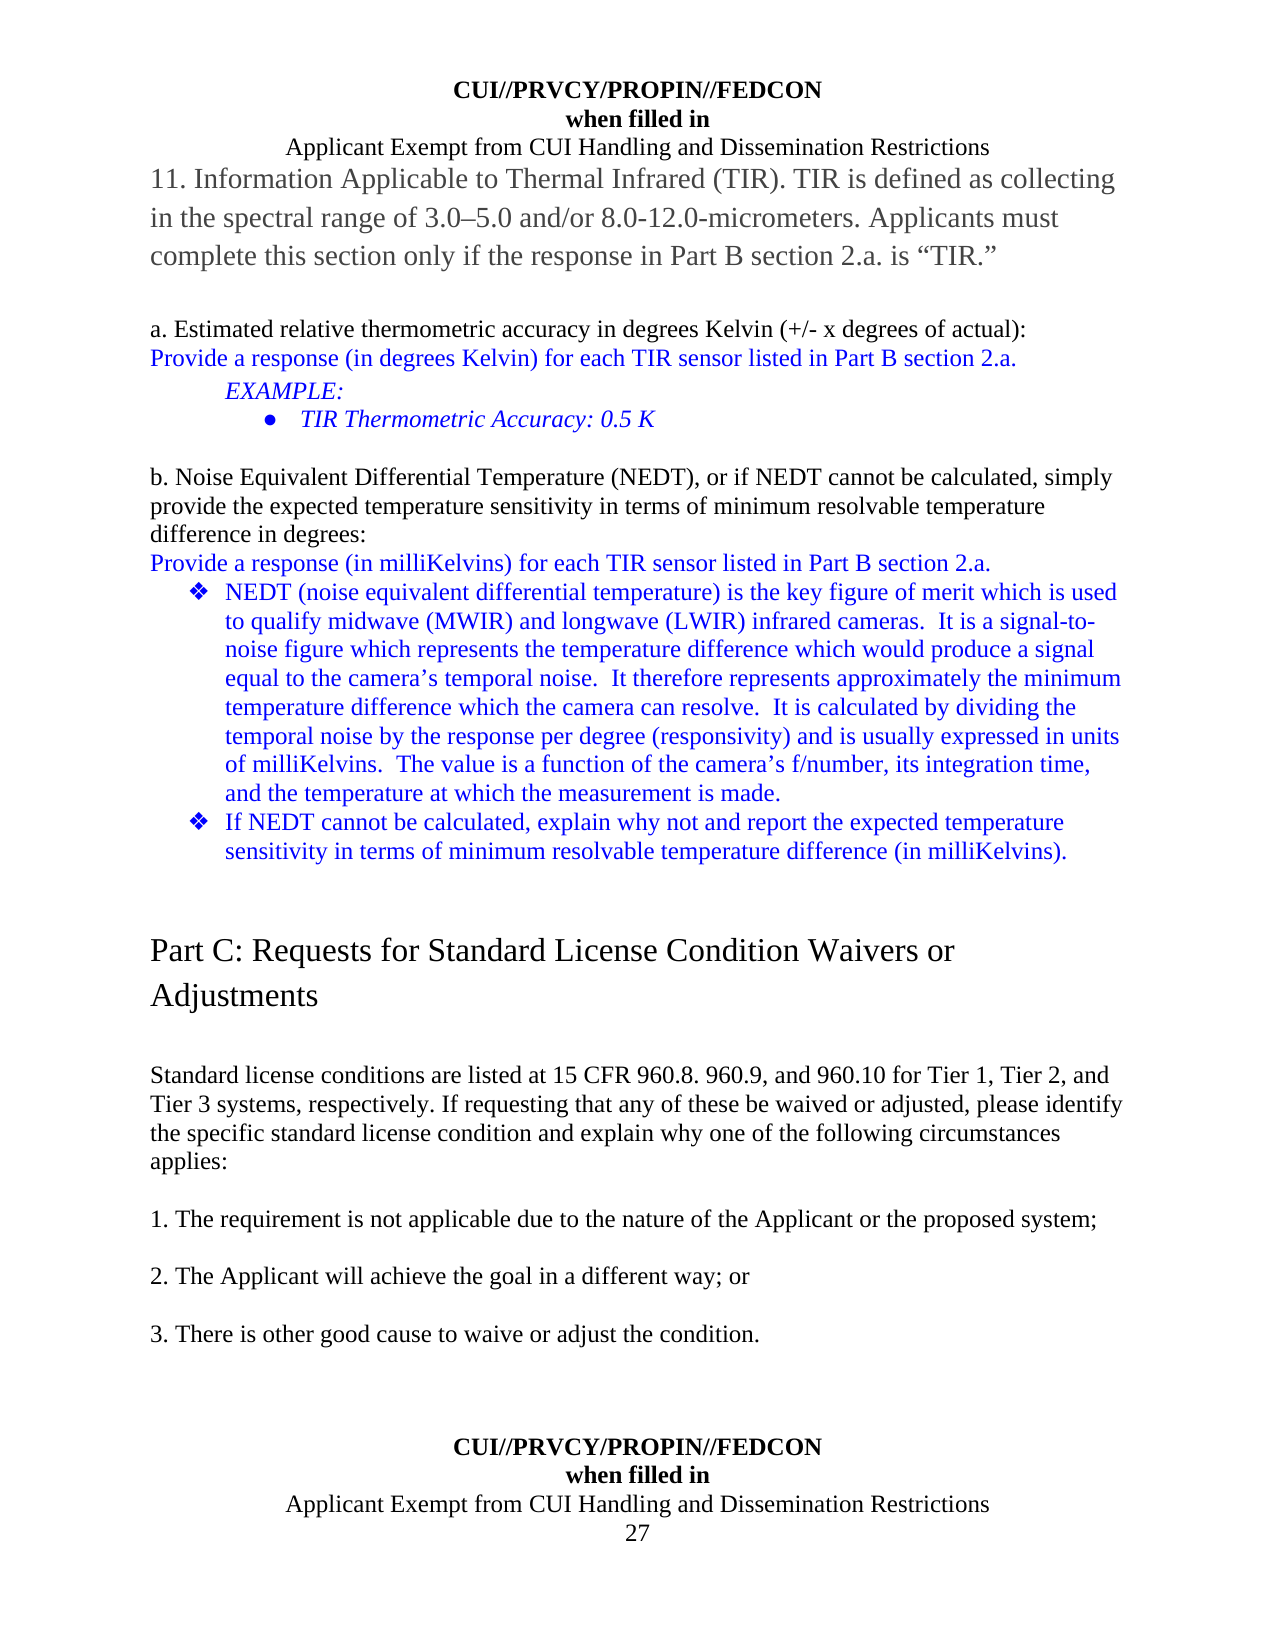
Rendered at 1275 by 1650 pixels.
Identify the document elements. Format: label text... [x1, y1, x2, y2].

list NEDT (noise equivalent differential temperature) is the key figure of merit which is used to qualify midwave (MWIR) and longwave (LWIR) infrared cameras. It is a signal-to-noise figure which represents the temperature difference which would produce a signal equal to the camera’s temporal noise. It therefore represents approximately the minimum temperature difference which the camera can resolve. It is calculated by dividing the temporal noise by the response per degree (responsivity) and is usually expressed in units of milliKelvins. The value is a function of the camera’s f/number, its integration time, and the temperature at which the measurement is made. [187, 577, 1125, 807]
text 2. The Applicant will achieve the goal in a different way; or [150, 1261, 1125, 1290]
text b. Noise Equivalent Differential Temperature (NEDT), or if NEDT cannot be calculated, simply provide the expected temperature sensitivity in terms of minimum resolvable temperature difference in degrees: [150, 462, 1125, 548]
text Provide a response (in milliKelvins) for each TIR sensor listed in Part B section 2.a. [150, 548, 1125, 577]
text Provide a response (in degrees Kelvin) for each TIR sensor listed in Part B section 2.a. [150, 343, 1125, 371]
text a. Estimated relative thermometric accuracy in degrees Kelvin (+/- x degrees of actual): [150, 314, 1125, 343]
text 3. There is other good cause to waive or adjust the condition. [150, 1319, 1125, 1348]
text EXAMPLE: [150, 376, 1125, 404]
subtitle 11. Information Applicable to Thermal Infrared (TIR). TIR is defined as collecting in the spectral range of 3.0–5.0 and/or 8.0-12.0-micrometers. Applicants must complete this section only if the response in Part B section 2.a. is “TIR.” [150, 161, 1125, 272]
subtitle Part C: Requests for Standard License Condition Waivers or Adjustments [150, 931, 1125, 1013]
text 1. The requirement is not applicable due to the nature of the Applicant or the proposed system; [150, 1204, 1125, 1233]
text Standard license conditions are listed at 15 CFR 960.8. 960.9, and 960.10 for Tier 1, Tier 2, and Tier 3 systems, respectively. If requesting that any of these be waived or adjusted, please identify the specific standard license condition and explain why one of the following circumstances applies: [150, 1060, 1125, 1175]
list TIR Thermometric Accuracy: 0.5 K [262, 404, 1125, 433]
list If NEDT cannot be calculated, explain why not and report the expected temperature sensitivity in terms of minimum resolvable temperature difference (in milliKelvins). [187, 807, 1125, 864]
